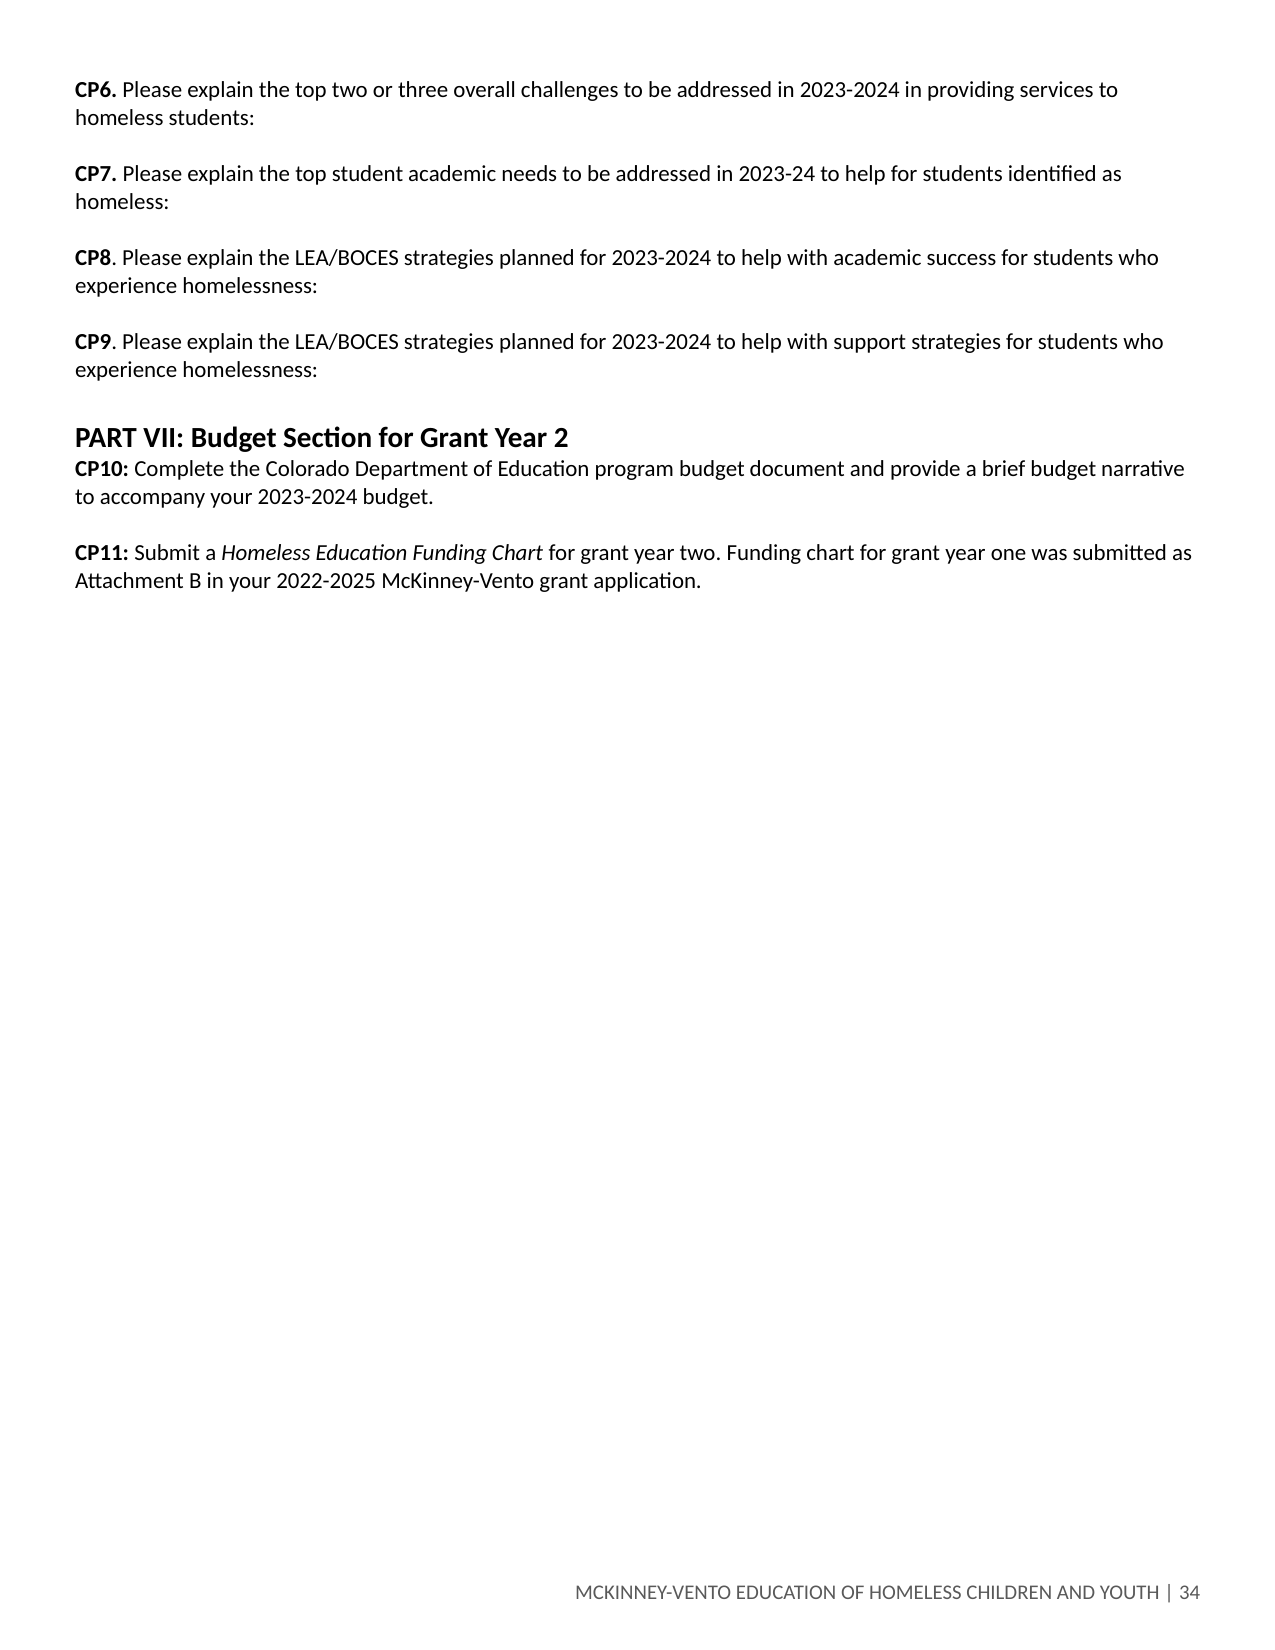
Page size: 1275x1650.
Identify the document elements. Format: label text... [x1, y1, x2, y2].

text CP7. Please explain the top student academic needs to be addressed in 2023-24 to help for students identified as homeless: [75, 159, 1200, 215]
text CP11: Submit a Homeless Education Funding Chart for grant year two. Funding chart for grant year one was submitted as Attachment B in your 2022-2025 McKinney-Vento grant application. [75, 538, 1200, 594]
text CP10: Complete the Colorado Department of Education program budget document and provide a brief budget narrative to accompany your 2023-2024 budget. [75, 454, 1200, 511]
list PART VII: Budget Section for Grant Year 2 [75, 419, 1200, 454]
text CP8. Please explain the LEA/BOCES strategies planned for 2023-2024 to help with academic success for students who experience homelessness: [75, 243, 1200, 299]
text CP9. Please explain the LEA/BOCES strategies planned for 2023-2024 to help with support strategies for students who experience homelessness: [75, 327, 1200, 383]
text CP6. Please explain the top two or three overall challenges to be addressed in 2023-2024 in providing services to homeless students: [75, 75, 1200, 131]
